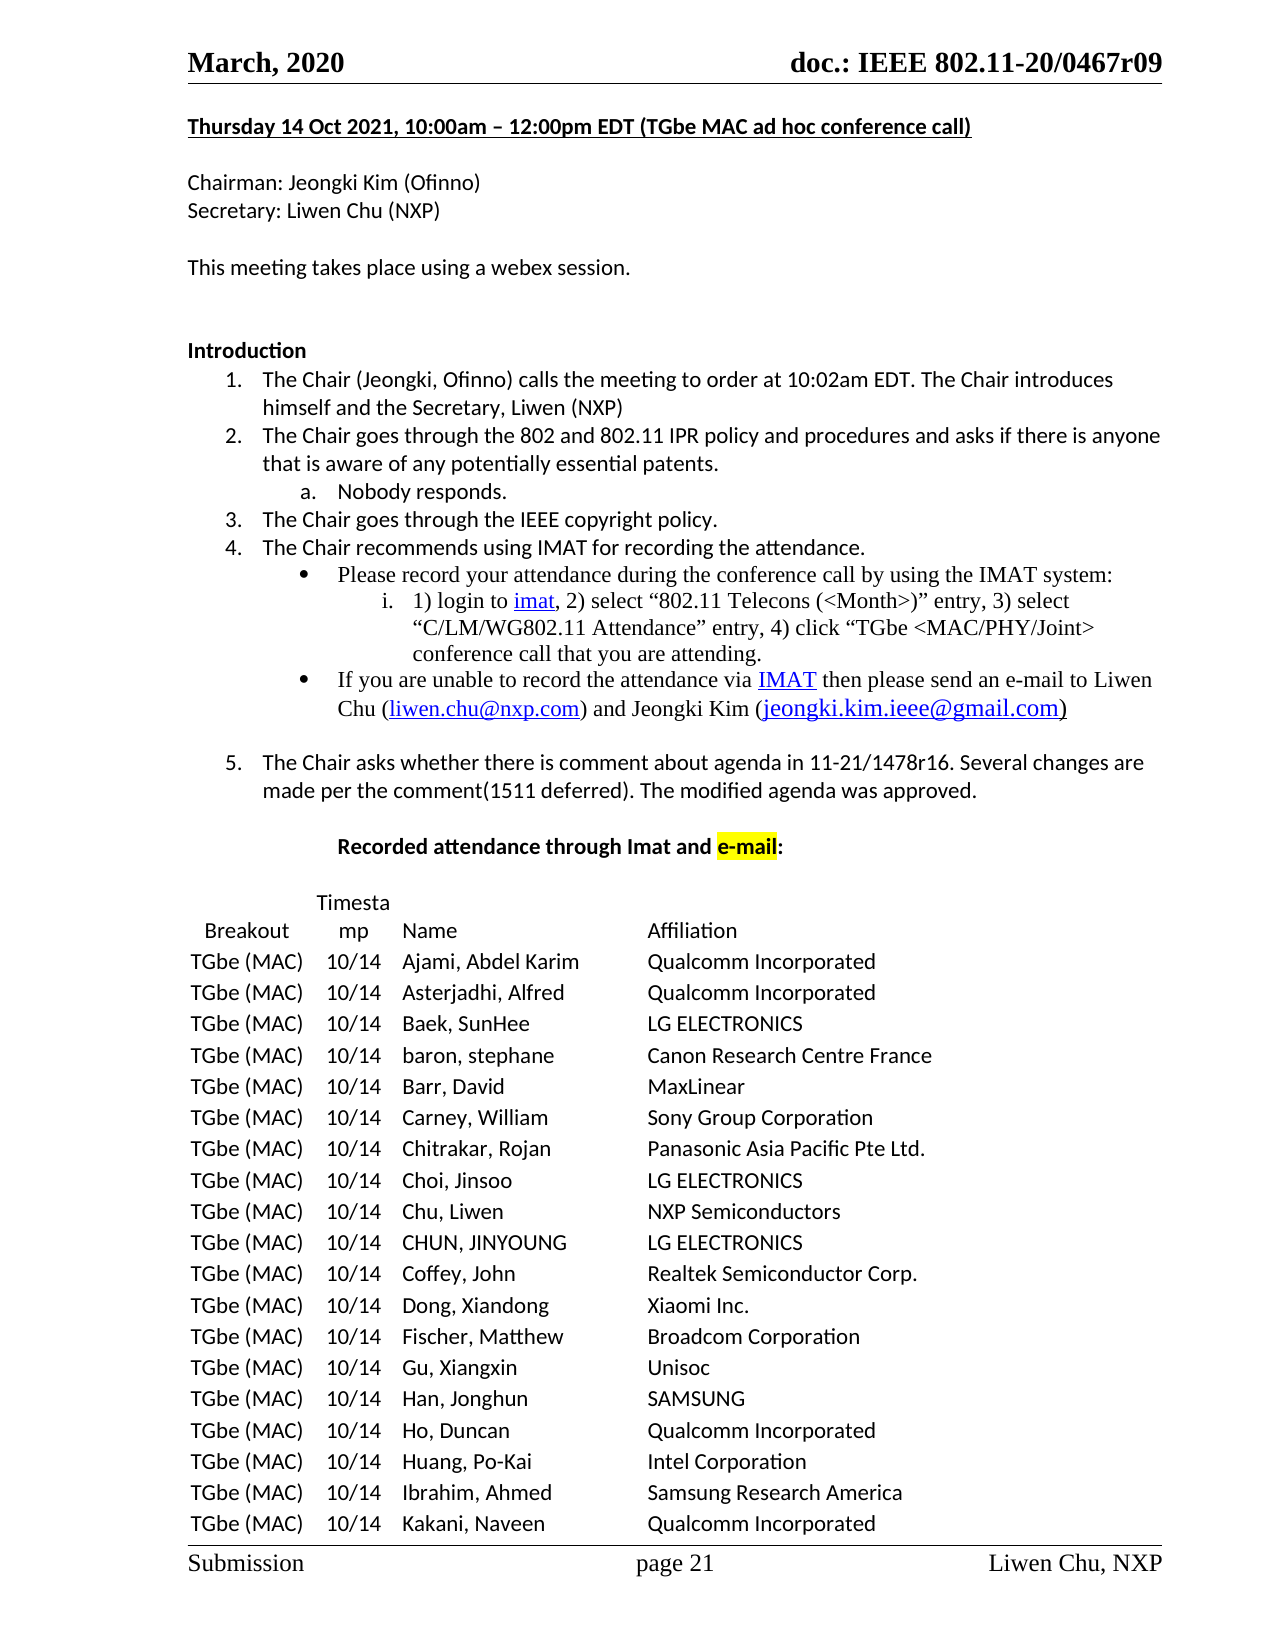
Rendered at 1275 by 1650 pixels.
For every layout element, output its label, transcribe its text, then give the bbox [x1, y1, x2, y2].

table_cell Carney, William [400, 1100, 646, 1131]
table_cell 10/14 [306, 1319, 400, 1350]
list Nobody responds. [300, 477, 1162, 505]
table_header Timestamp [306, 886, 400, 944]
table_cell Huang, Po-Kai [400, 1444, 646, 1475]
table_cell TGbe (MAC) [188, 1163, 306, 1194]
table_cell Gu, Xiangxin [400, 1350, 646, 1381]
text This meeting takes place using a webex session. [187, 253, 1162, 281]
table_cell Qualcomm Incorporated [646, 1506, 1158, 1537]
list Please record your attendance during the conference call by using the IMAT system: [300, 561, 1162, 587]
table_cell TGbe (MAC) [188, 1006, 306, 1037]
table_cell Canon Research Centre France [646, 1038, 1158, 1069]
list The Chair goes through the IEEE copyright policy. [225, 505, 1162, 533]
table_cell 10/14 [306, 1194, 400, 1225]
table_cell Qualcomm Incorporated [646, 944, 1158, 975]
table_cell Xiaomi Inc. [646, 1288, 1158, 1319]
table_cell 10/14 [306, 1038, 400, 1069]
table_cell Choi, Jinsoo [400, 1163, 646, 1194]
table_cell TGbe (MAC) [188, 1413, 306, 1444]
text Chairman: Jeongki Kim (Ofinno) [187, 168, 1162, 197]
table_cell 10/14 [306, 1381, 400, 1412]
table_cell Barr, David [400, 1069, 646, 1100]
table_cell TGbe (MAC) [188, 1225, 306, 1256]
table_cell Ajami, Abdel Karim [400, 944, 646, 975]
table_cell TGbe (MAC) [188, 1194, 306, 1225]
table_cell 10/14 [306, 1100, 400, 1131]
table_cell Sony Group Corporation [646, 1100, 1158, 1131]
table_cell 10/14 [306, 1288, 400, 1319]
table_cell 10/14 [306, 1069, 400, 1100]
table_cell 10/14 [306, 1163, 400, 1194]
table_cell Kakani, Naveen [400, 1506, 646, 1537]
table_cell TGbe (MAC) [188, 1350, 306, 1381]
table_cell LG ELECTRONICS [646, 1163, 1158, 1194]
table_cell TGbe (MAC) [188, 975, 306, 1006]
table_cell Fischer, Matthew [400, 1319, 646, 1350]
table_cell LG ELECTRONICS [646, 1006, 1158, 1037]
table_cell TGbe (MAC) [188, 1256, 306, 1287]
table_cell TGbe (MAC) [188, 1100, 306, 1131]
table_cell 10/14 [306, 1131, 400, 1162]
table_cell 10/14 [306, 1006, 400, 1037]
table_cell Samsung Research America [646, 1475, 1158, 1506]
table_cell baron, stephane [400, 1038, 646, 1069]
table_cell TGbe (MAC) [188, 1319, 306, 1350]
table_cell 10/14 [306, 1506, 400, 1537]
table_cell TGbe (MAC) [188, 1475, 306, 1506]
table_cell Asterjadhi, Alfred [400, 975, 646, 1006]
text Recorded attendance through Imat and e-mail: [337, 804, 1162, 860]
table_cell Unisoc [646, 1350, 1158, 1381]
table_cell Coffey, John [400, 1256, 646, 1287]
list 1) login to imat, 2) select “802.11 Telecons (<Month>)” entry, 3) select “C/LM/WG802.11 Attendance” entry, 4) click “TGbe <MAC/PHY/Joint> conference call that you are attending. [394, 587, 1162, 666]
table_cell 10/14 [306, 1256, 400, 1287]
table_cell Han, Jonghun [400, 1381, 646, 1412]
text Secretary: Liwen Chu (NXP) [187, 197, 1162, 224]
table_cell CHUN, JINYOUNG [400, 1225, 646, 1256]
table_cell TGbe (MAC) [188, 944, 306, 975]
table_cell Ibrahim, Ahmed [400, 1475, 646, 1506]
table_header Name [400, 886, 646, 944]
table_cell 10/14 [306, 1225, 400, 1256]
table_cell TGbe (MAC) [188, 1131, 306, 1162]
table_cell SAMSUNG [646, 1381, 1158, 1412]
table_cell Chitrakar, Rojan [400, 1131, 646, 1162]
table_cell 10/14 [306, 1350, 400, 1381]
table_cell Broadcom Corporation [646, 1319, 1158, 1350]
text Thursday 14 Oct 2021, 10:00am – 12:00pm EDT (TGbe MAC ad hoc conference call) [187, 112, 1162, 141]
table_cell 10/14 [306, 1444, 400, 1475]
list The Chair asks whether there is comment about agenda in 11-21/1478r16. Several changes are made per the comment(1511 deferred). The modified agenda was approved. [225, 748, 1162, 804]
table_cell TGbe (MAC) [188, 1444, 306, 1475]
table_cell 10/14 [306, 1475, 400, 1506]
table_cell Realtek Semiconductor Corp. [646, 1256, 1158, 1287]
table_cell Dong, Xiandong [400, 1288, 646, 1319]
list The Chair recommends using IMAT for recording the attendance. [225, 533, 1162, 561]
table_cell TGbe (MAC) [188, 1069, 306, 1100]
table_cell LG ELECTRONICS [646, 1225, 1158, 1256]
table_cell TGbe (MAC) [188, 1506, 306, 1537]
table_cell 10/14 [306, 975, 400, 1006]
list If you are unable to record the attendance via IMAT then please send an e-mail to Liwen Chu (liwen.chu@nxp.com) and Jeongki Kim (jeongki.kim.ieee@gmail.com) [300, 666, 1162, 721]
table_cell 10/14 [306, 1413, 400, 1444]
table_header Affiliation [646, 886, 1158, 944]
table_cell Panasonic Asia Pacific Pte Ltd. [646, 1131, 1158, 1162]
table_cell TGbe (MAC) [188, 1381, 306, 1412]
table_cell MaxLinear [646, 1069, 1158, 1100]
table_cell NXP Semiconductors [646, 1194, 1158, 1225]
table_cell TGbe (MAC) [188, 1038, 306, 1069]
table_cell Baek, SunHee [400, 1006, 646, 1037]
table_cell Qualcomm Incorporated [646, 1413, 1158, 1444]
table_cell Intel Corporation [646, 1444, 1158, 1475]
table_header Breakout [188, 886, 306, 944]
table_cell Chu, Liwen [400, 1194, 646, 1225]
text Introduction [187, 337, 1162, 365]
list The Chair goes through the 802 and 802.11 IPR policy and procedures and asks if there is anyone that is aware of any potentially essential patents. [225, 421, 1162, 477]
list The Chair (Jeongki, Ofinno) calls the meeting to order at 10:02am EDT. The Chair introduces himself and the Secretary, Liwen (NXP) [225, 365, 1162, 421]
table_cell Ho, Duncan [400, 1413, 646, 1444]
table_cell TGbe (MAC) [188, 1288, 306, 1319]
table_cell Qualcomm Incorporated [646, 975, 1158, 1006]
table_cell 10/14 [306, 944, 400, 975]
